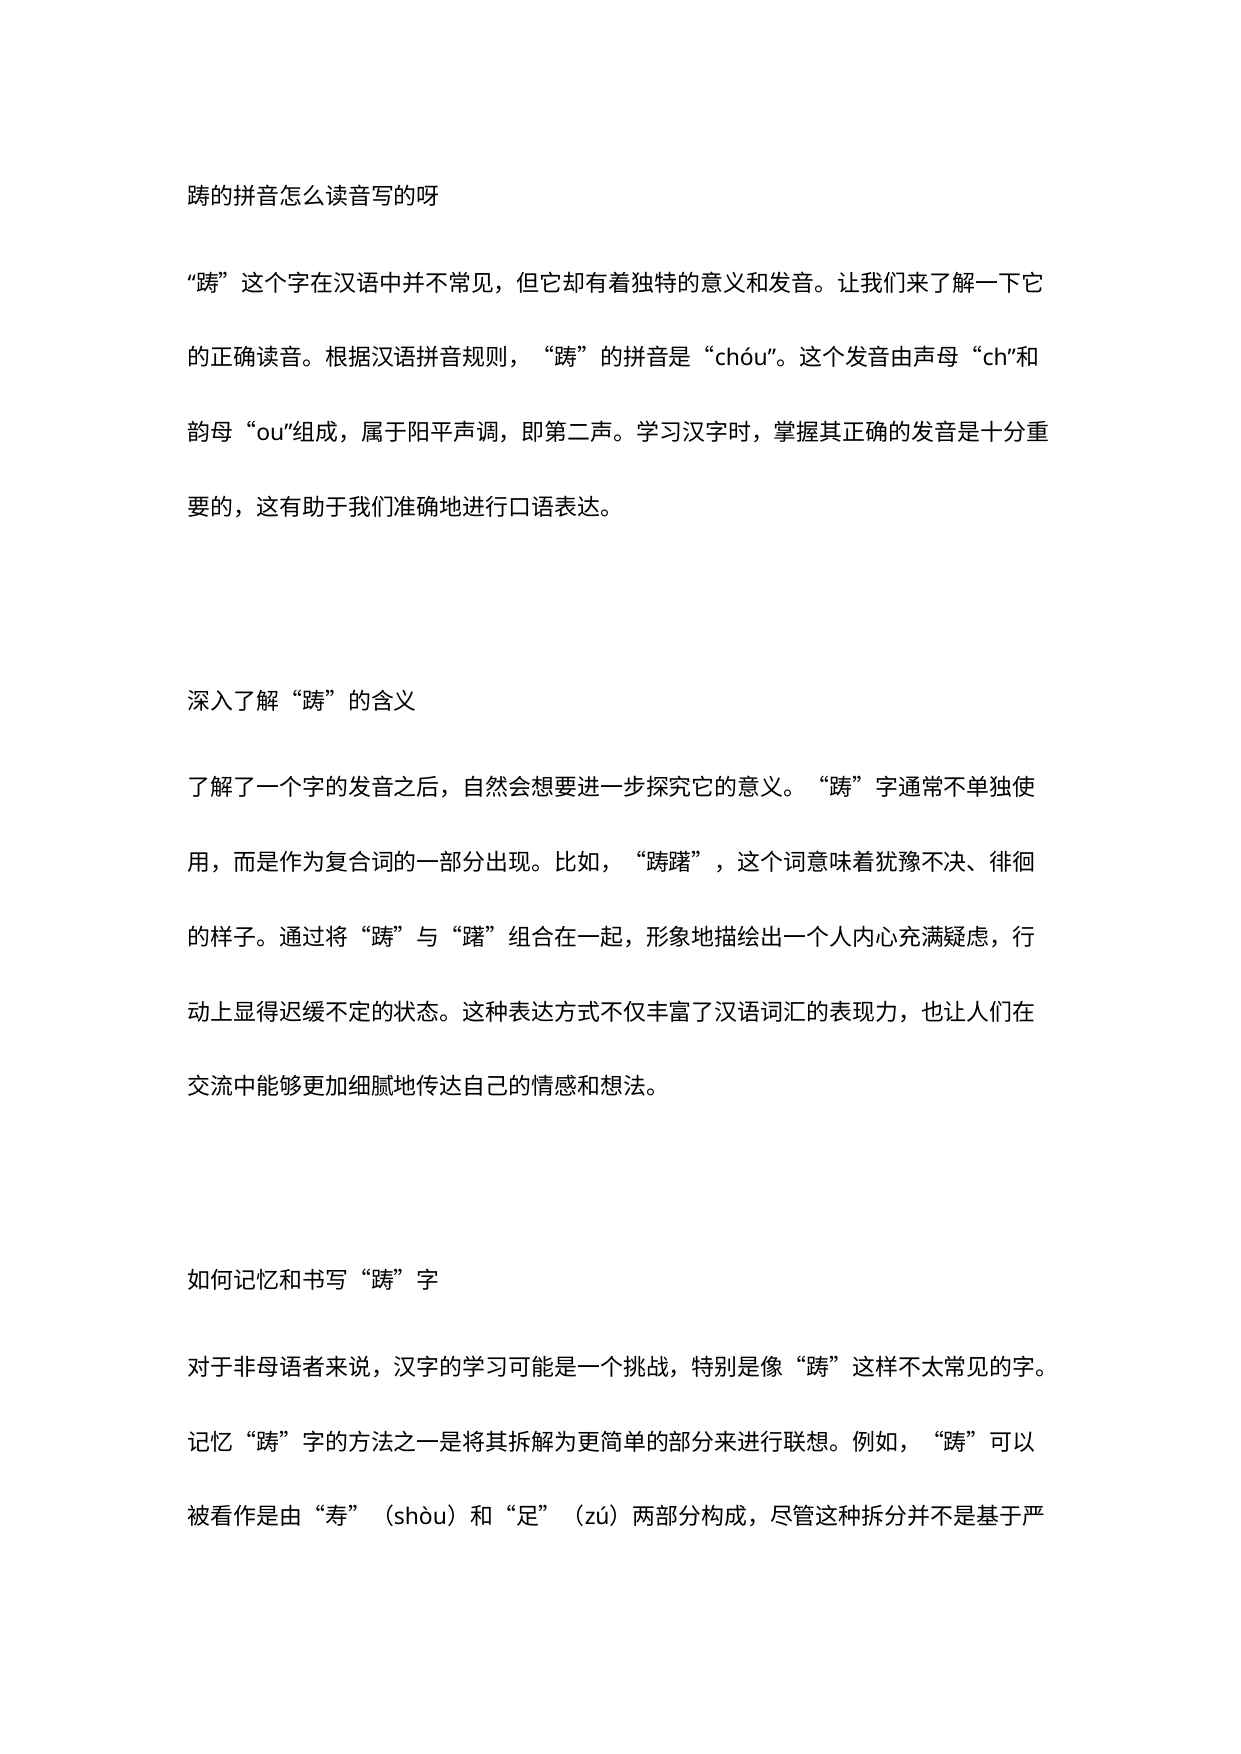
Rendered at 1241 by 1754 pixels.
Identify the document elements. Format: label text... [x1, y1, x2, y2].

text 如何记忆和书写“踌”字 [187, 1246, 1053, 1311]
text “踌”这个字在汉语中并不常见，但它却有着独特的意义和发音。让我们来了解一下它的正确读音。根据汉语拼音规则，“踌”的拼音是“chóu”。这个发音由声母“ch”和韵母“ou”组成，属于阳平声调，即第二声。学习汉字时，掌握其正确的发音是十分重要的，这有助于我们准确地进行口语表达。 [187, 248, 1053, 538]
text 踌的拼音怎么读音写的呀 [187, 162, 1053, 227]
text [187, 1333, 1053, 1547]
text 深入了解“踌”的含义 [187, 667, 1053, 732]
text 了解了一个字的发音之后，自然会想要进一步探究它的意义。“踌”字通常不单独使用，而是作为复合词的一部分出现。比如，“踌躇”，这个词意味着犹豫不决、徘徊的样子。通过将“踌”与“躇”组合在一起，形象地描绘出一个人内心充满疑虑，行动上显得迟缓不定的状态。这种表达方式不仅丰富了汉语词汇的表现力，也让人们在交流中能够更加细腻地传达自己的情感和想法。 [187, 753, 1053, 1117]
